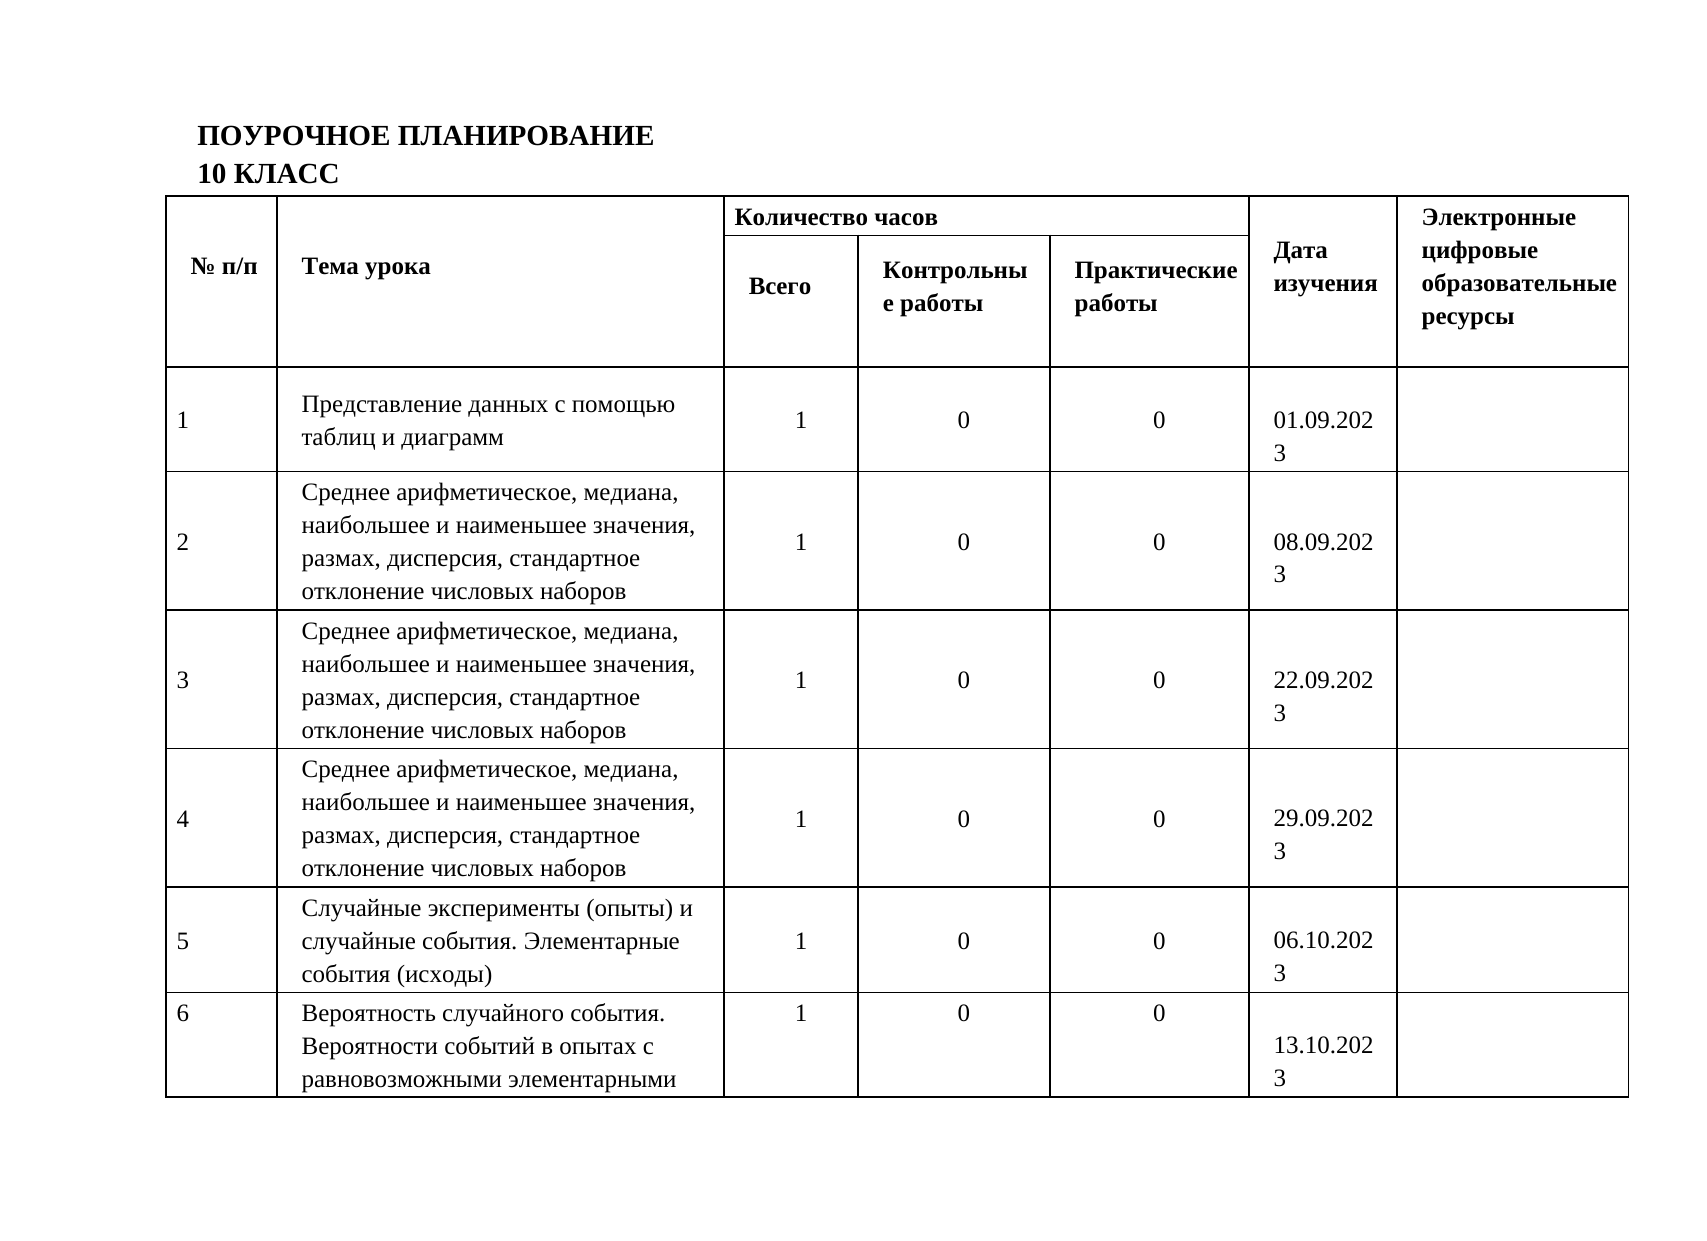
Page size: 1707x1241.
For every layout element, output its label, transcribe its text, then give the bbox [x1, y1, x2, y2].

table_cell 0 [859, 749, 1049, 886]
table_cell 08.09.2023 [1250, 472, 1396, 609]
table_cell 2 [167, 472, 276, 609]
table_cell 0 [1051, 368, 1248, 471]
table_cell 0 [1051, 888, 1248, 991]
table_cell 1 [725, 368, 857, 471]
table_cell 13.10.2023 [1250, 993, 1396, 1096]
table_header Тема урока [278, 197, 723, 366]
table_cell 1 [725, 611, 857, 747]
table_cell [278, 993, 723, 1096]
table_cell 5 [167, 888, 276, 991]
table_cell 22.09.2023 [1250, 611, 1396, 747]
table_cell 0 [1051, 993, 1248, 1096]
table_cell Всего [725, 236, 857, 366]
table_cell [1398, 993, 1628, 1096]
text 10 КЛАСС [190, 157, 1618, 190]
table_cell 29.09.2023 [1250, 749, 1396, 886]
table_cell [1398, 749, 1628, 886]
table_cell 1 [725, 888, 857, 991]
table_cell 1 [725, 993, 857, 1096]
table_cell 1 [725, 472, 857, 609]
table_header Дата изучения [1250, 197, 1396, 366]
table_cell Контрольные работы [859, 236, 1049, 366]
table_cell 0 [1051, 611, 1248, 747]
table_cell 0 [1051, 472, 1248, 609]
table_cell 3 [167, 611, 276, 747]
table_cell 0 [859, 888, 1049, 991]
table_header Электронные цифровые образовательные ресурсы [1398, 197, 1628, 366]
table_header № п/п [167, 197, 276, 366]
table_cell 0 [1051, 749, 1248, 886]
table_cell 0 [859, 993, 1049, 1096]
table_cell [1398, 611, 1628, 747]
table_cell [1398, 888, 1628, 991]
table_cell Случайные эксперименты (опыты) и случайные события. Элементарные события (исходы) [278, 888, 723, 991]
table_header Количество часов [725, 197, 1248, 234]
table_cell [1398, 368, 1628, 471]
table_cell [1398, 472, 1628, 609]
table_cell Среднее арифметическое, медиана, наибольшее и наименьшее значения, размах, дисперсия, стандартное отклонение числовых наборов [278, 611, 723, 747]
table_cell 0 [859, 611, 1049, 747]
table_cell 06.10.2023 [1250, 888, 1396, 991]
table_cell 01.09.2023 [1250, 368, 1396, 471]
table_cell Среднее арифметическое, медиана, наибольшее и наименьшее значения, размах, дисперсия, стандартное отклонение числовых наборов [278, 749, 723, 886]
table_cell Среднее арифметическое, медиана, наибольшее и наименьшее значения, размах, дисперсия, стандартное отклонение числовых наборов [278, 472, 723, 609]
table_cell Практические работы [1051, 236, 1248, 366]
table_cell 1 [167, 368, 276, 471]
table_cell 0 [859, 472, 1049, 609]
table_cell 4 [167, 749, 276, 886]
table_cell 6 [167, 993, 276, 1096]
table_cell 1 [725, 749, 857, 886]
table_cell Представление данных с помощью таблиц и диаграмм [278, 368, 723, 471]
table_cell 0 [859, 368, 1049, 471]
text ПОУРОЧНОЕ ПЛАНИРОВАНИЕ [190, 118, 1618, 152]
